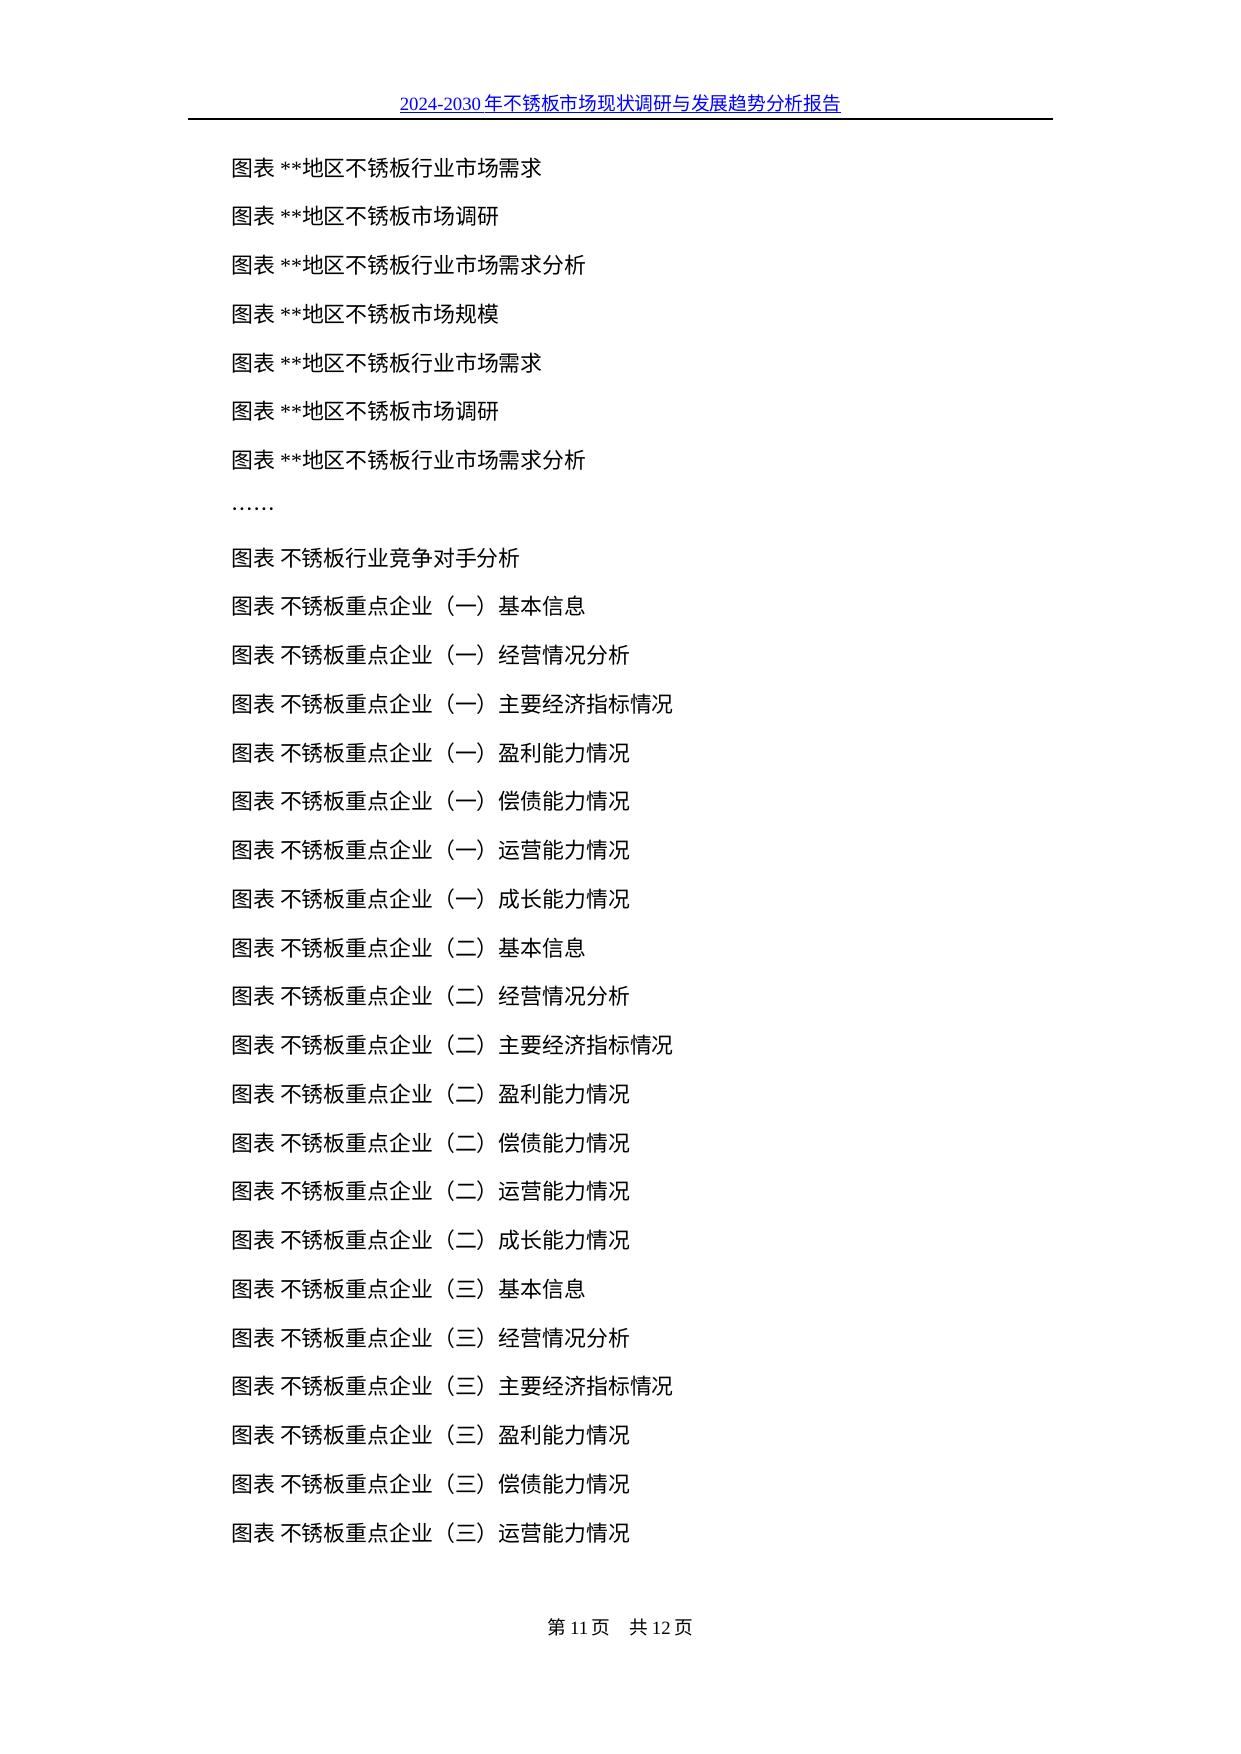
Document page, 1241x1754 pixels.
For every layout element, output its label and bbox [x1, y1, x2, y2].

text [187, 150, 1053, 1548]
